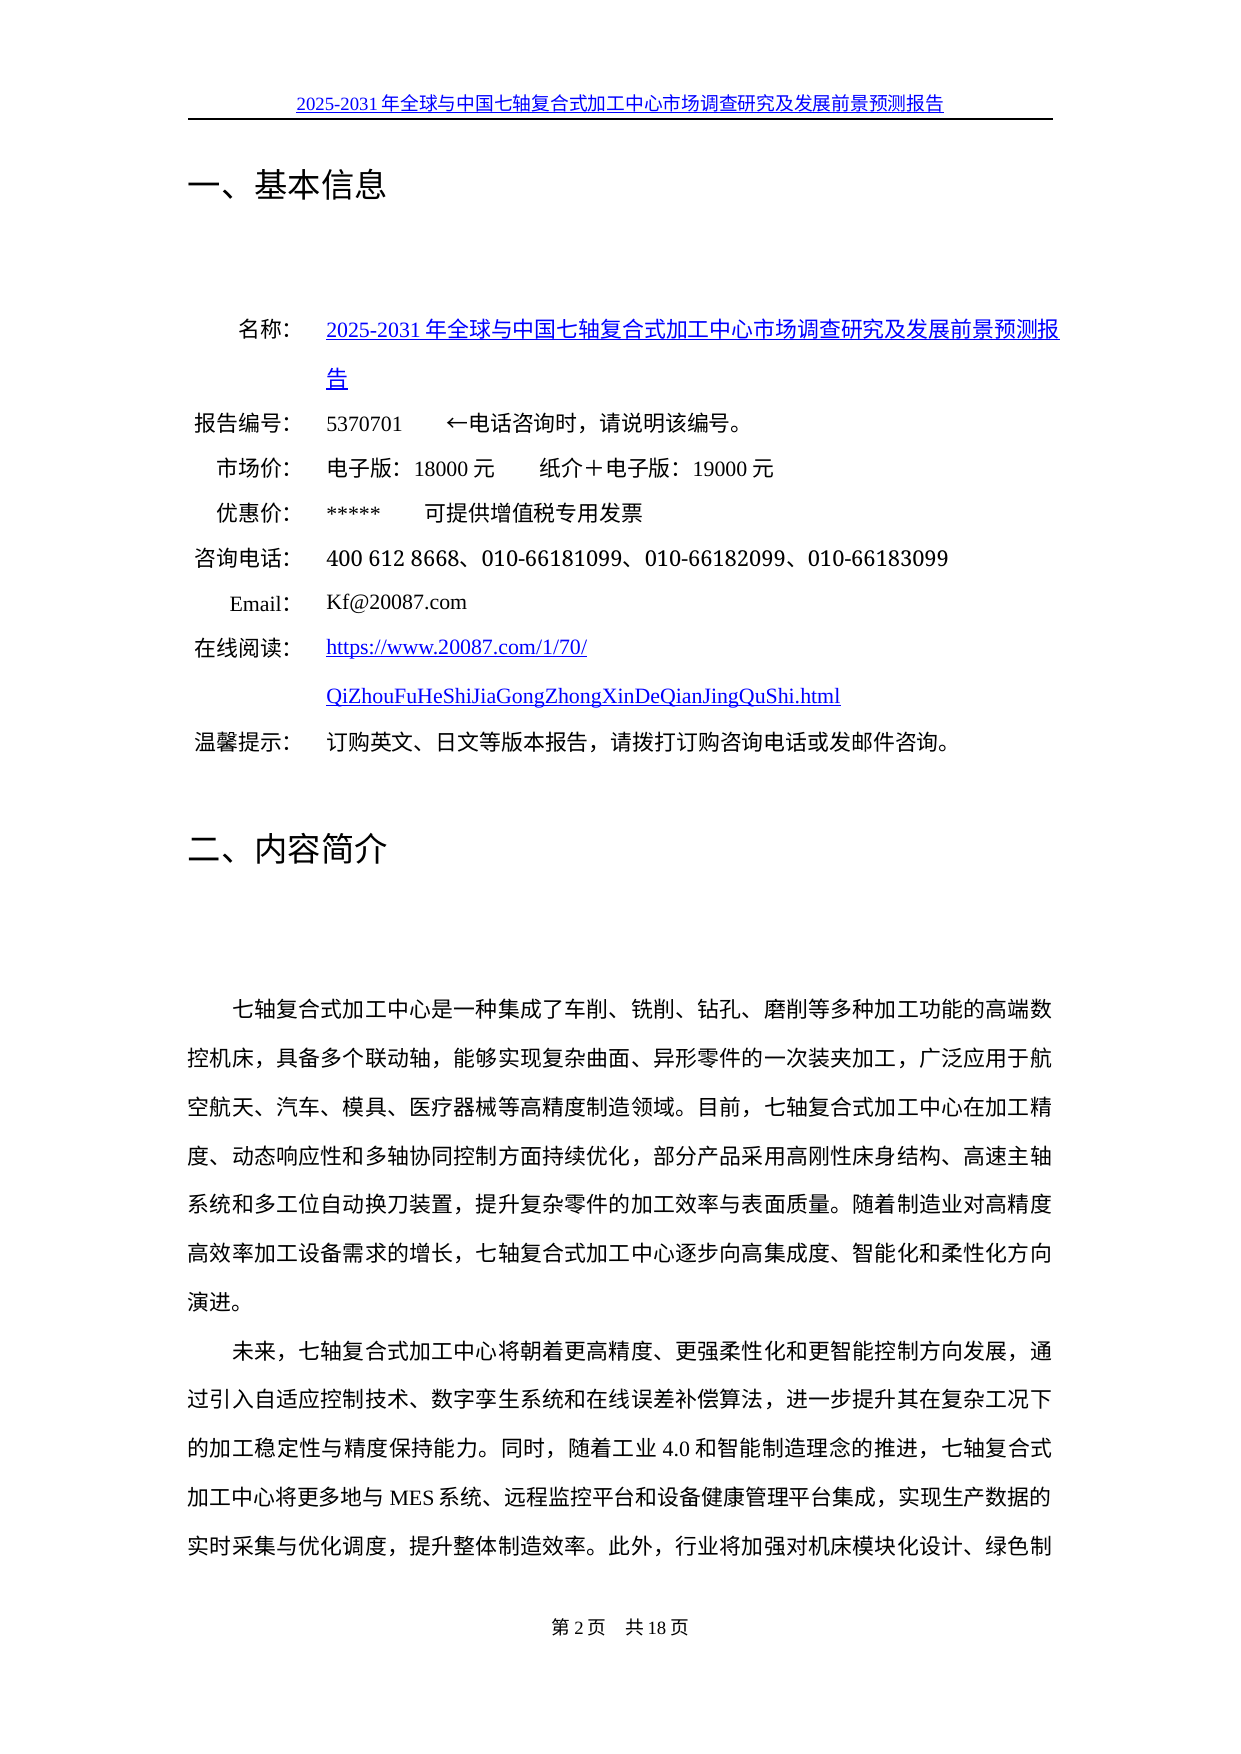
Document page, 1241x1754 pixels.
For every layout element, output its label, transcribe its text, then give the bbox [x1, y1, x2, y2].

table_cell 5370701 ←电话咨询时，请说明该编号。 [315, 405, 1073, 450]
table_cell 咨询电话： [167, 540, 315, 585]
title 一、基本信息 [187, 150, 1053, 215]
table_header 2025-2031年全球与中国七轴复合式加工中心市场调查研究及发展前景预测报告 [315, 312, 1073, 405]
table_cell 电子版：18000 元 纸介＋电子版：19000 元 [315, 450, 1073, 495]
table_cell 温馨提示： [167, 724, 315, 769]
table_cell 优惠价： [167, 495, 315, 540]
table_cell ***** 可提供增值税专用发票 [315, 495, 1073, 540]
table_cell Kf@20087.com [315, 585, 1073, 630]
table_cell [315, 630, 1073, 724]
title 二、内容简介 [187, 814, 1053, 879]
table_cell 在线阅读： [167, 630, 315, 724]
table_cell 400 612 8668、010-66181099、010-66182099、010-66183099 [315, 540, 1073, 585]
table_cell 市场价： [167, 450, 315, 495]
table_header 名称： [167, 312, 315, 405]
table_cell 订购英文、日文等版本报告，请拨打订购咨询电话或发邮件咨询。 [315, 724, 1073, 769]
table_cell Email： [167, 585, 315, 630]
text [187, 992, 1053, 1561]
table_cell 报告编号： [167, 405, 315, 450]
